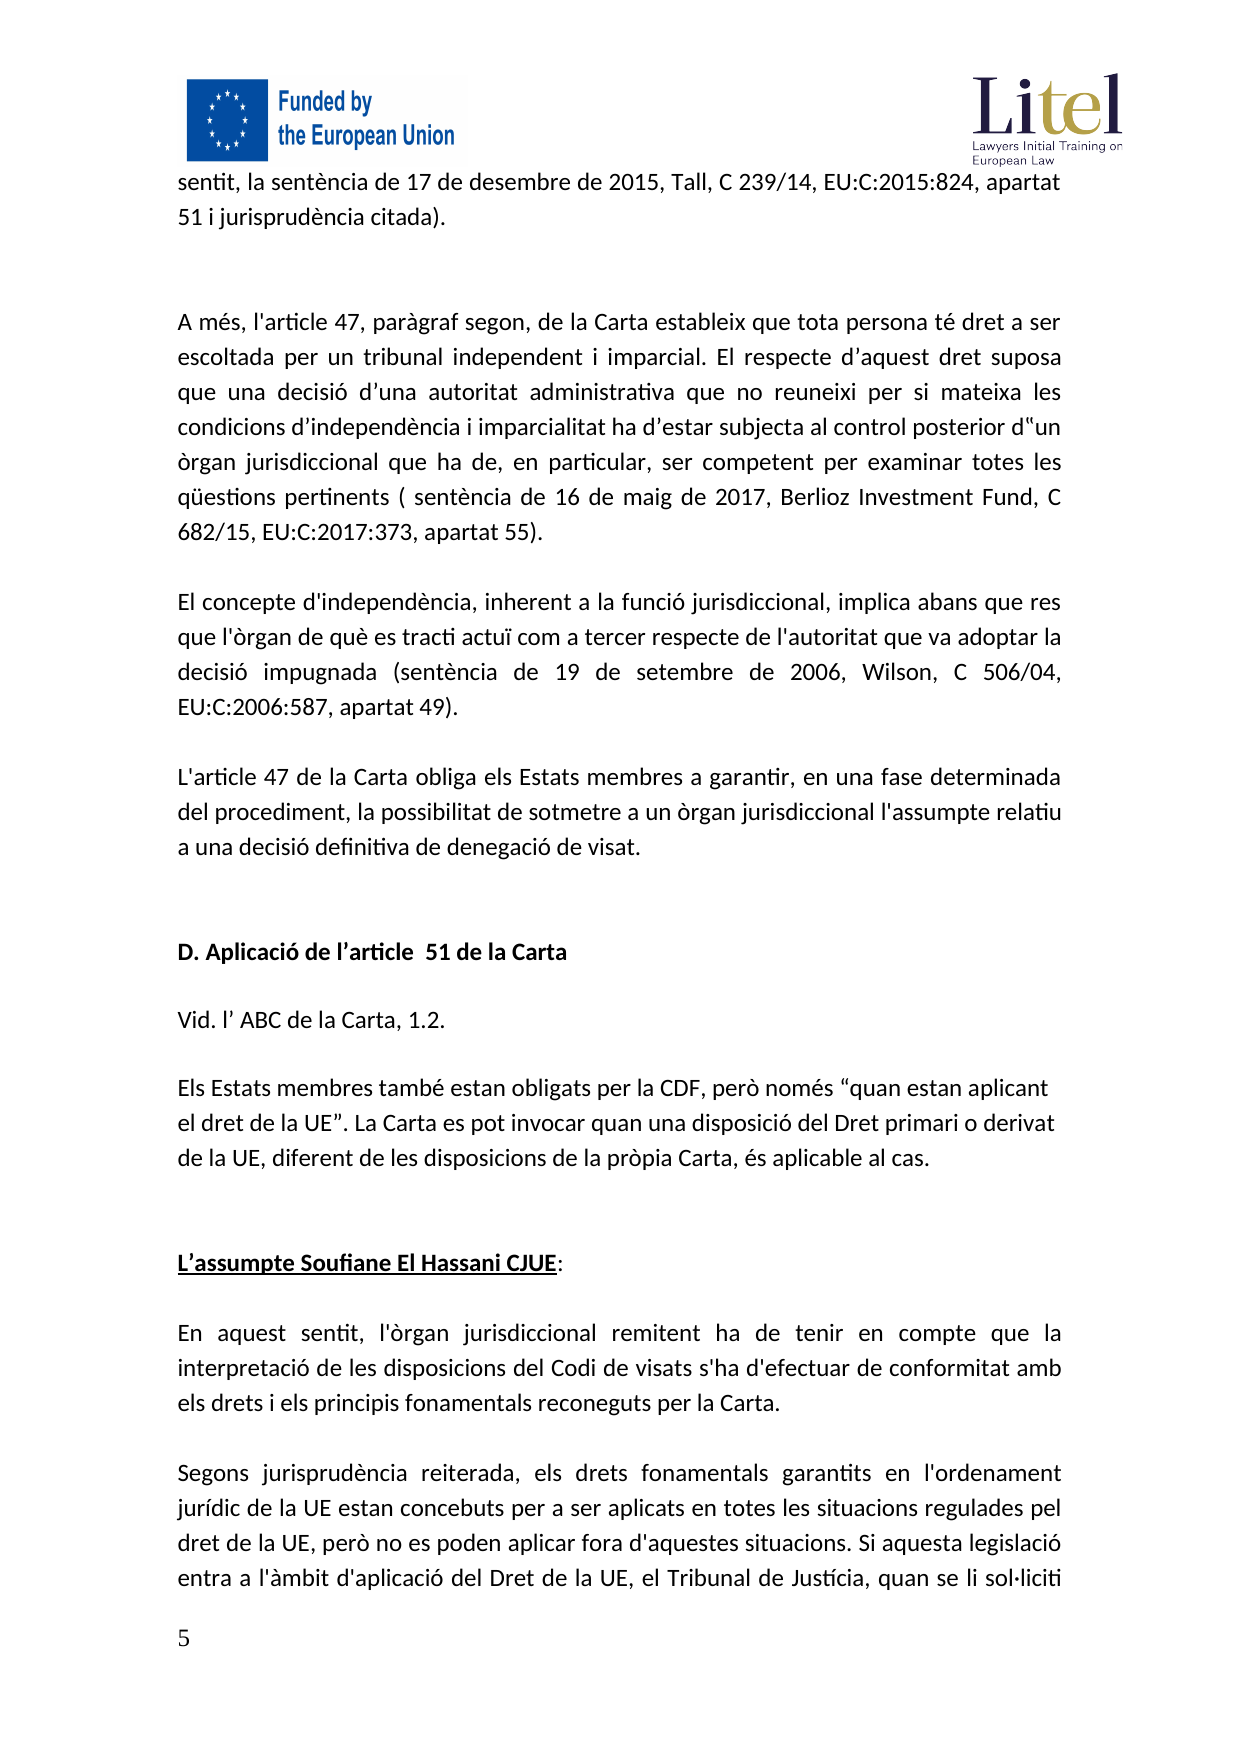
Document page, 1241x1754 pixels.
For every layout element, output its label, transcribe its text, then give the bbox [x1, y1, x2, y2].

text Vid. l’ ABC de la Carta, 1.2. [177, 1004, 1063, 1068]
picture [177, 75, 469, 167]
text L’assumpte Soufiane El Hassani CJUE: [177, 1247, 1063, 1277]
text El concepte d'independència, inherent a la funció jurisdiccional, implica abans que res que l'òrgan de què es tracti actuï com a tercer respecte de l'autoritat que va adoptar la decisió impugnada (sentència de 19 de setembre de 2006, Wilson, C 506/04, EU:C:2006:587, apartat 49). [177, 586, 1063, 722]
text D. Aplicació de l’article 51 de la Carta [177, 936, 1063, 1000]
text L'article 47 de la Carta obliga els Estats membres a garantir, en una fase determinada del procediment, la possibilitat de sotmetre a un òrgan jurisdiccional l'assumpte relatiu a una decisió definitiva de denegació de visat. [177, 761, 1063, 862]
picture [973, 73, 1123, 167]
text Els Estats membres també estan obligats per la CDF, però només “quan estan aplicant el dret de la UE”. La Carta es pot invocar quan una disposició del Dret primari o derivat de la UE, diferent de les disposicions de la pròpia Carta, és aplicable al cas. [177, 1072, 1063, 1172]
text En aquest sentit, l'òrgan jurisdiccional remitent ha de tenir en compte que la interpretació de les disposicions del Codi de visats s'ha d'efectuar de conformitat amb els drets i els principis fonamentals reconeguts per la Carta. [177, 1317, 1063, 1417]
text A més, l'article 47, paràgraf segon, de la Carta estableix que tota persona té dret a ser escoltada per un tribunal independent i imparcial. El respecte d’aquest dret suposa que una decisió d’una autoritat administrativa que no reuneixi per si mateixa les condicions d’independència i imparcialitat ha d’estar subjecta al control posterior d‟un òrgan jurisdiccional que ha de, en particular, ser competent per examinar totes les qüestions pertinents ( sentència de 16 de maig de 2017, Berlioz Investment Fund, C 682/15, EU:C:2017:373, apartat 55). [177, 306, 1063, 547]
